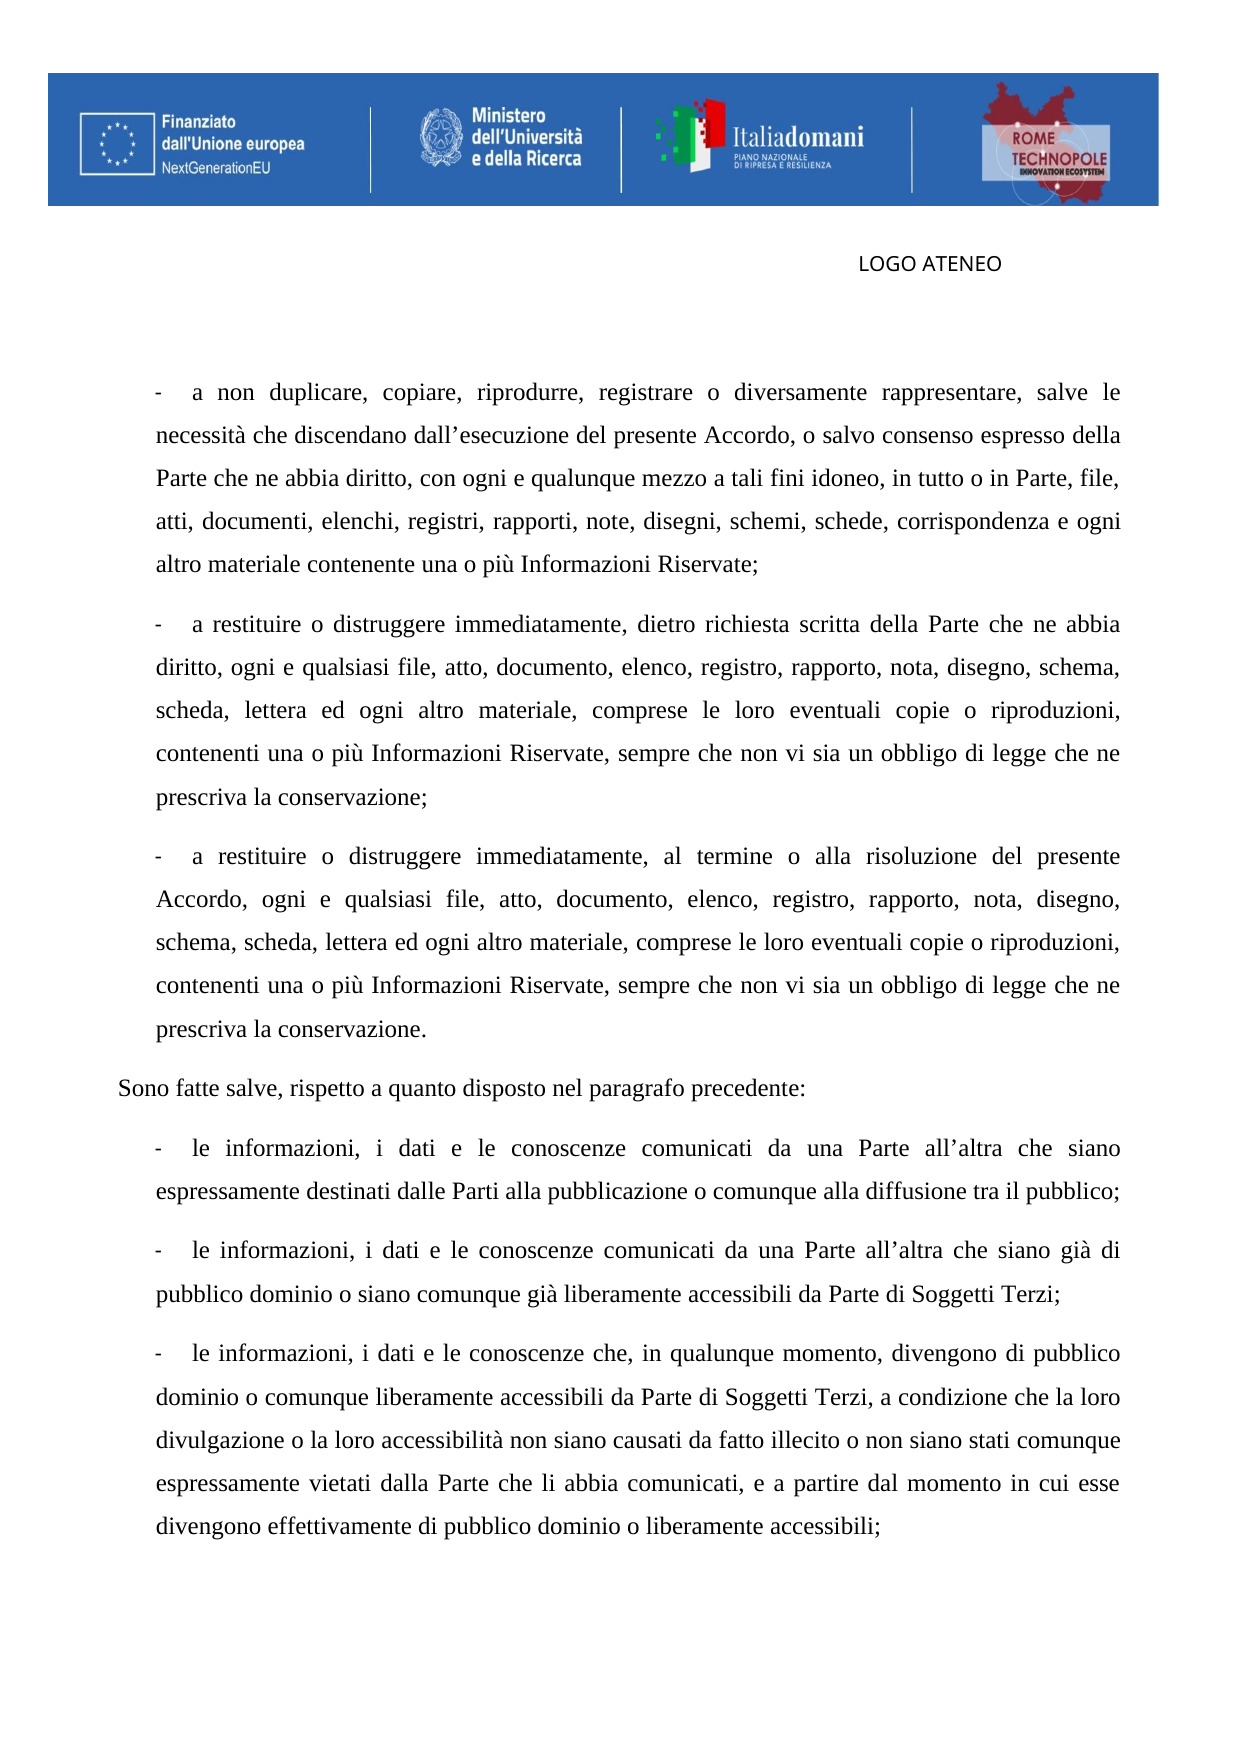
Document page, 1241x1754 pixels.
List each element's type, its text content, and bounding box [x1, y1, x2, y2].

text Sono fatte salve, rispetto a quanto disposto nel paragrafo precedente: [118, 1073, 1122, 1102]
list a restituire o distruggere immediatamente, dietro richiesta scritta della Parte che ne abbia diritto, ogni e qualsiasi file, atto, documento, elenco, registro, rapporto, nota, disegno, schema, scheda, lettera ed ogni altro materiale, comprese le loro eventuali copie o riproduzioni, contenenti una o più Informazioni Riservate, sempre che non vi sia un obbligo di legge che ne prescriva la conservazione; [154, 609, 1122, 810]
picture [48, 73, 1159, 206]
list a non duplicare, copiare, riprodurre, registrare o diversamente rappresentare, salve le necessità che discendano dall’esecuzione del presente Accordo, o salvo consenso espresso della Parte che ne abbia diritto, con ogni e qualunque mezzo a tali fini idoneo, in tutto o in Parte, file, atti, documenti, elenchi, registri, rapporti, note, disegni, schemi, schede, corrispondenza e ogni altro materiale contenente una o più Informazioni Riservate; [154, 377, 1122, 578]
list a restituire o distruggere immediatamente, al termine o alla risoluzione del presente Accordo, ogni e qualsiasi file, atto, documento, elenco, registro, rapporto, nota, disegno, schema, scheda, lettera ed ogni altro materiale, comprese le loro eventuali copie o riproduzioni, contenenti una o più Informazioni Riservate, sempre che non vi sia un obbligo di legge che ne prescriva la conservazione. [154, 841, 1122, 1042]
list le informazioni, i dati e le conoscenze comunicati da una Parte all’altra che siano espressamente destinati dalle Parti alla pubblicazione o comunque alla diffusione tra il pubblico; [154, 1133, 1122, 1205]
list le informazioni, i dati e le conoscenze che, in qualunque momento, divengono di pubblico dominio o comunque liberamente accessibili da Parte di Soggetti Terzi, a condizione che la loro divulgazione o la loro accessibilità non siano causati da fatto illecito o non siano stati comunque espressamente vietati dalla Parte che li abbia comunicati, e a partire dal momento in cui esse divengono effettivamente di pubblico dominio o liberamente accessibili; [154, 1338, 1122, 1540]
list le informazioni, i dati e le conoscenze comunicati da una Parte all’altra che siano già di pubblico dominio o siano comunque già liberamente accessibili da Parte di Soggetti Terzi; [154, 1236, 1122, 1308]
